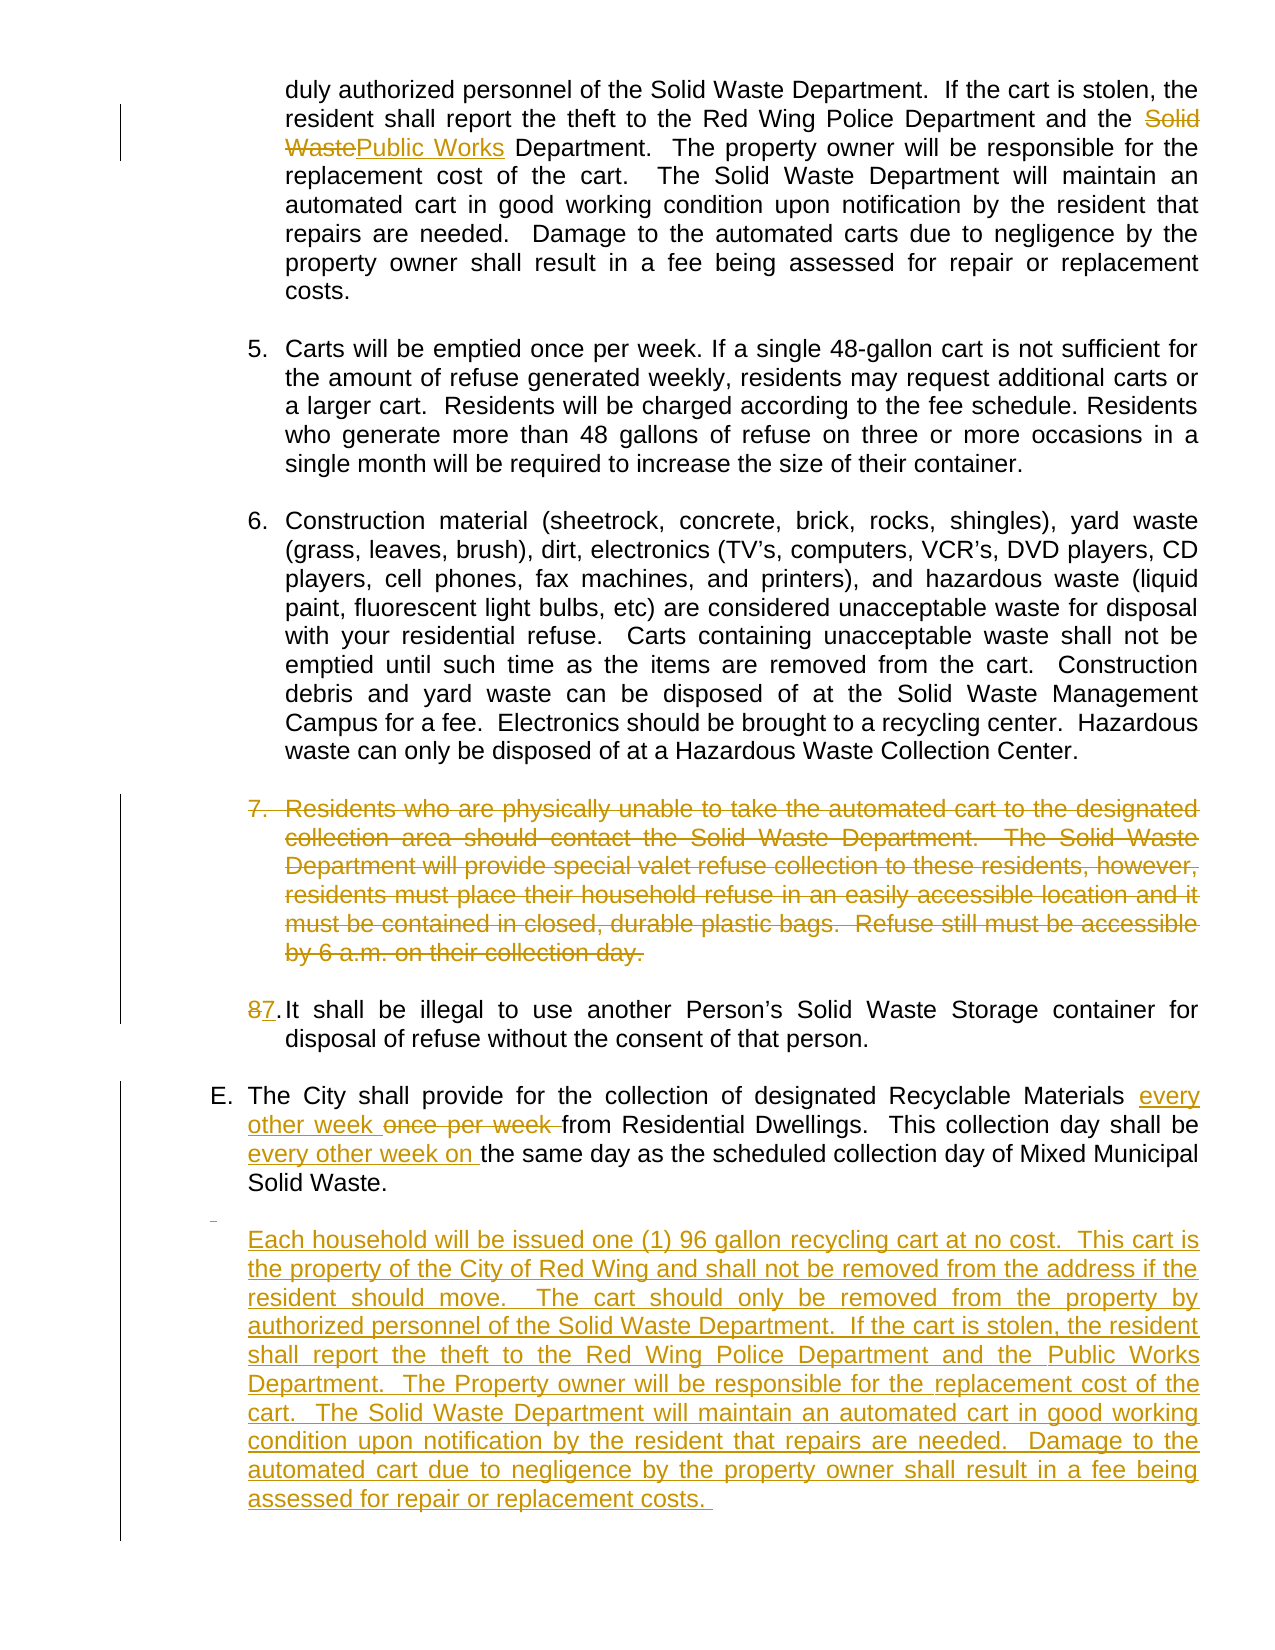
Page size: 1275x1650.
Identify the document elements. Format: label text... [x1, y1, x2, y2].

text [247, 75, 1200, 305]
text 6. Construction material (sheetrock, concrete, brick, rocks, shingles), yard waste (grass, leaves, brush), dirt, electronics (TV’s, computers, VCR’s, DVD players, CD players, cell phones, fax machines, and printers), and hazardous waste (liquid paint, fluorescent light bulbs, etc) are considered unacceptable waste for disposal with your residential refuse. Carts containing unacceptable waste shall not be emptied until such time as the items are removed from the cart. Construction debris and yard waste can be disposed of at the Solid Waste Management Campus for a fee. Electronics should be brought to a recycling center. Hazardous waste can only be disposed of at a Hazardous Waste Collection Center. [247, 506, 1200, 765]
text E. The City shall provide for the collection of designated Recyclable Materials from Residential Dwellings. This collection day shall be the same day as the scheduled collection day of Mixed Municipal Solid Waste. [210, 1081, 1200, 1196]
text 5. Carts will be emptied once per week. If a single 48-gallon cart is not sufficient for the amount of refuse generated weekly, residents may request additional carts or a larger cart. Residents will be charged according to the fee schedule. Residents who generate more than 48 gallons of refuse on three or more occasions in a single month will be required to increase the size of their container. [247, 334, 1200, 477]
text . It shall be illegal to use another Person’s Solid Waste Storage container for disposal of refuse without the consent of that person. [247, 995, 1200, 1052]
